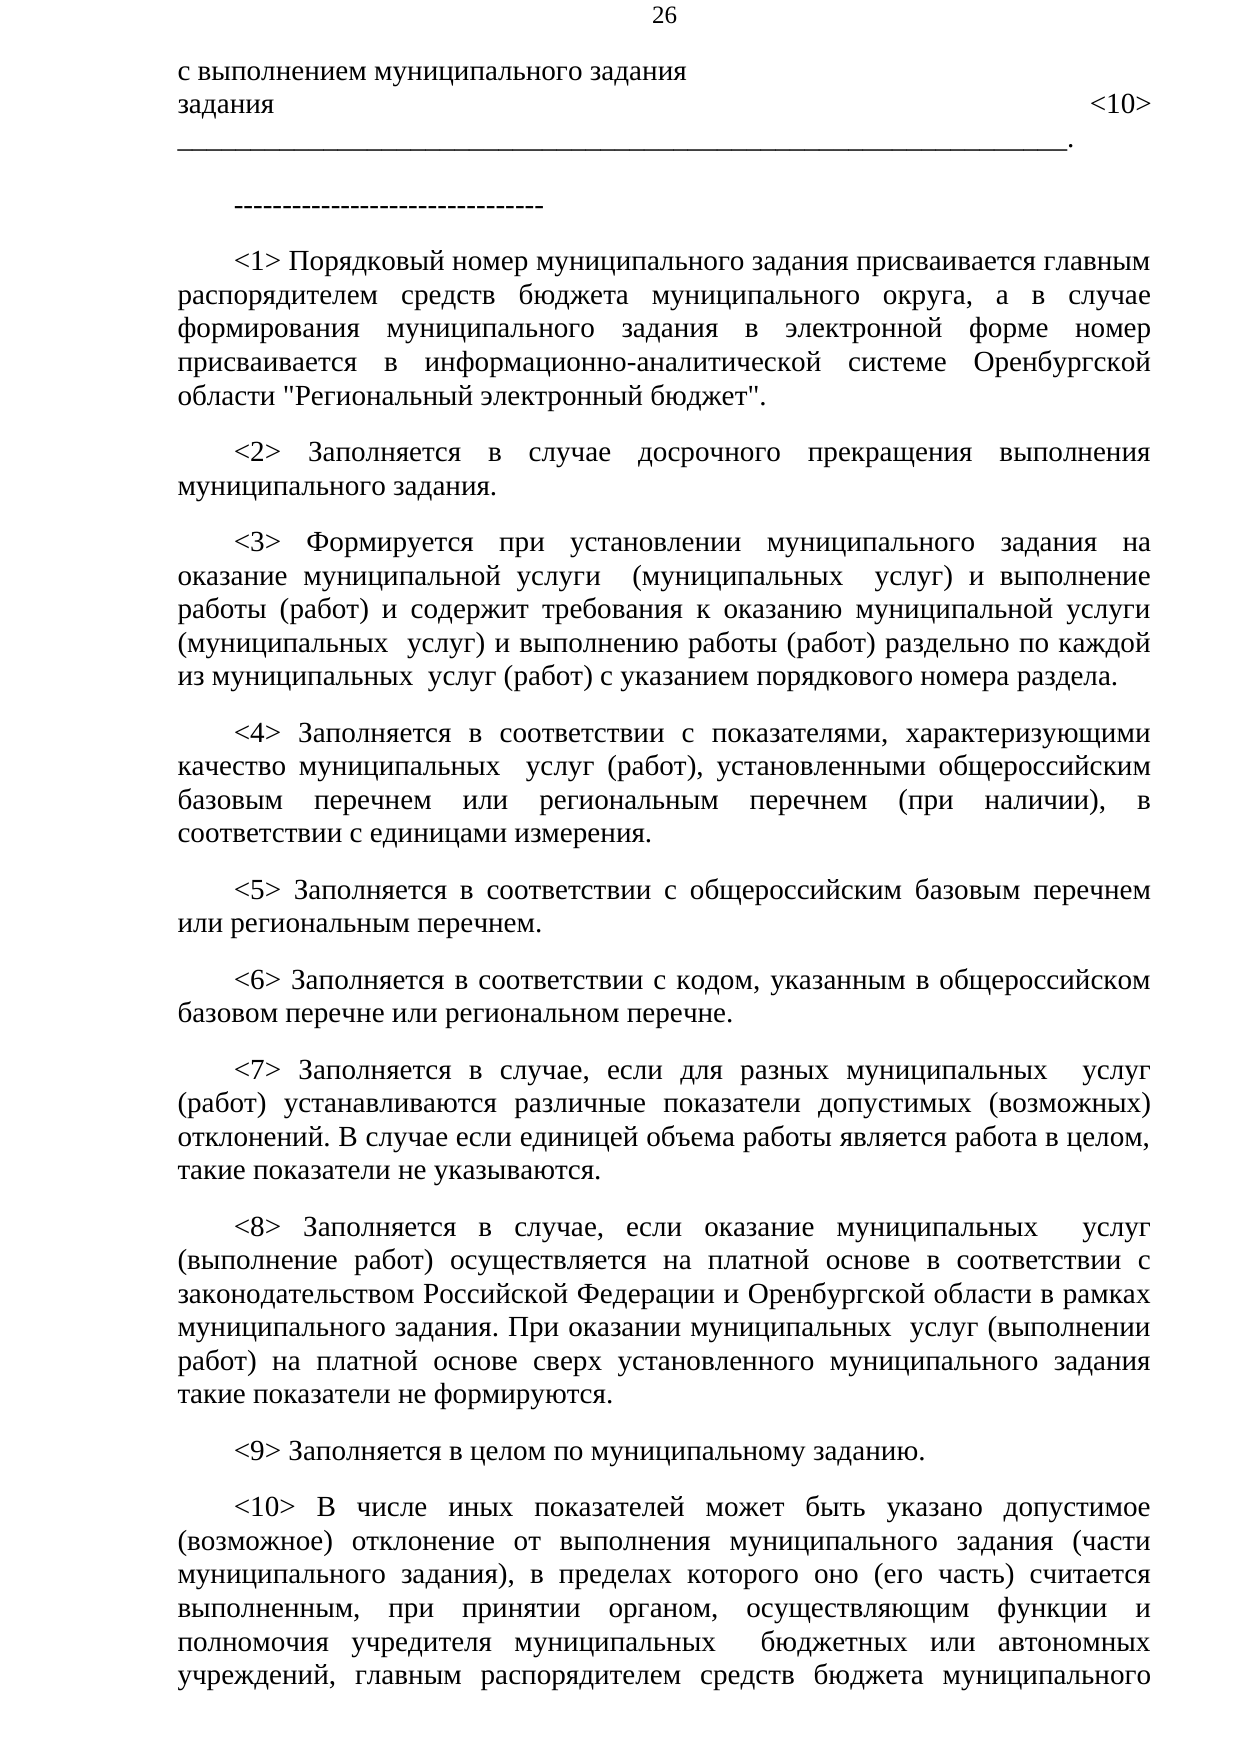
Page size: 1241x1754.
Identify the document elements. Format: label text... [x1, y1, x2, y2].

text задания <10> _____________________________________________________________. [177, 86, 1152, 153]
text <4> Заполняется в соответствии с показателями, характеризующими качество муниципальных услуг (работ), установленными общероссийским базовым перечнем или региональным перечнем (при наличии), в соответствии с единицами измерения. [177, 715, 1152, 849]
text -------------------------------- [177, 187, 1152, 221]
text <9> Заполняется в целом по муниципальному заданию. [177, 1433, 1152, 1467]
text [177, 1489, 1152, 1691]
text <5> Заполняется в соответствии с общероссийским базовым перечнем или региональным перечнем. [177, 872, 1152, 939]
text с выполнением муниципального задания [177, 53, 1152, 86]
text <6> Заполняется в соответствии с кодом, указанным в общероссийском базовом перечне или региональном перечне. [177, 962, 1152, 1029]
text <1> Порядковый номер муниципального задания присваивается главным распорядителем средств бюджета муниципального округа, а в случае формирования муниципального задания в электронной форме номер присваивается в информационно-аналитической системе Оренбургской области "Региональный электронный бюджет". [177, 243, 1152, 411]
text <7> Заполняется в случае, если для разных муниципальных услуг (работ) устанавливаются различные показатели допустимых (возможных) отклонений. В случае если единицей объема работы является работа в целом, такие показатели не указываются. [177, 1052, 1152, 1186]
text <3> Формируется при установлении муниципального задания на оказание муниципальной услуги (муниципальных услуг) и выполнение работы (работ) и содержит требования к оказанию муниципальной услуги (муниципальных услуг) и выполнению работы (работ) раздельно по каждой из муниципальных услуг (работ) с указанием порядкового номера раздела. [177, 524, 1152, 692]
text <8> Заполняется в случае, если оказание муниципальных услуг (выполнение работ) осуществляется на платной основе в соответствии с законодательством Российской Федерации и Оренбургской области в рамках муниципального задания. При оказании муниципальных услуг (выполнении работ) на платной основе сверх установленного муниципального задания такие показатели не формируются. [177, 1209, 1152, 1410]
text <2> Заполняется в случае досрочного прекращения выполнения муниципального задания. [177, 434, 1152, 501]
